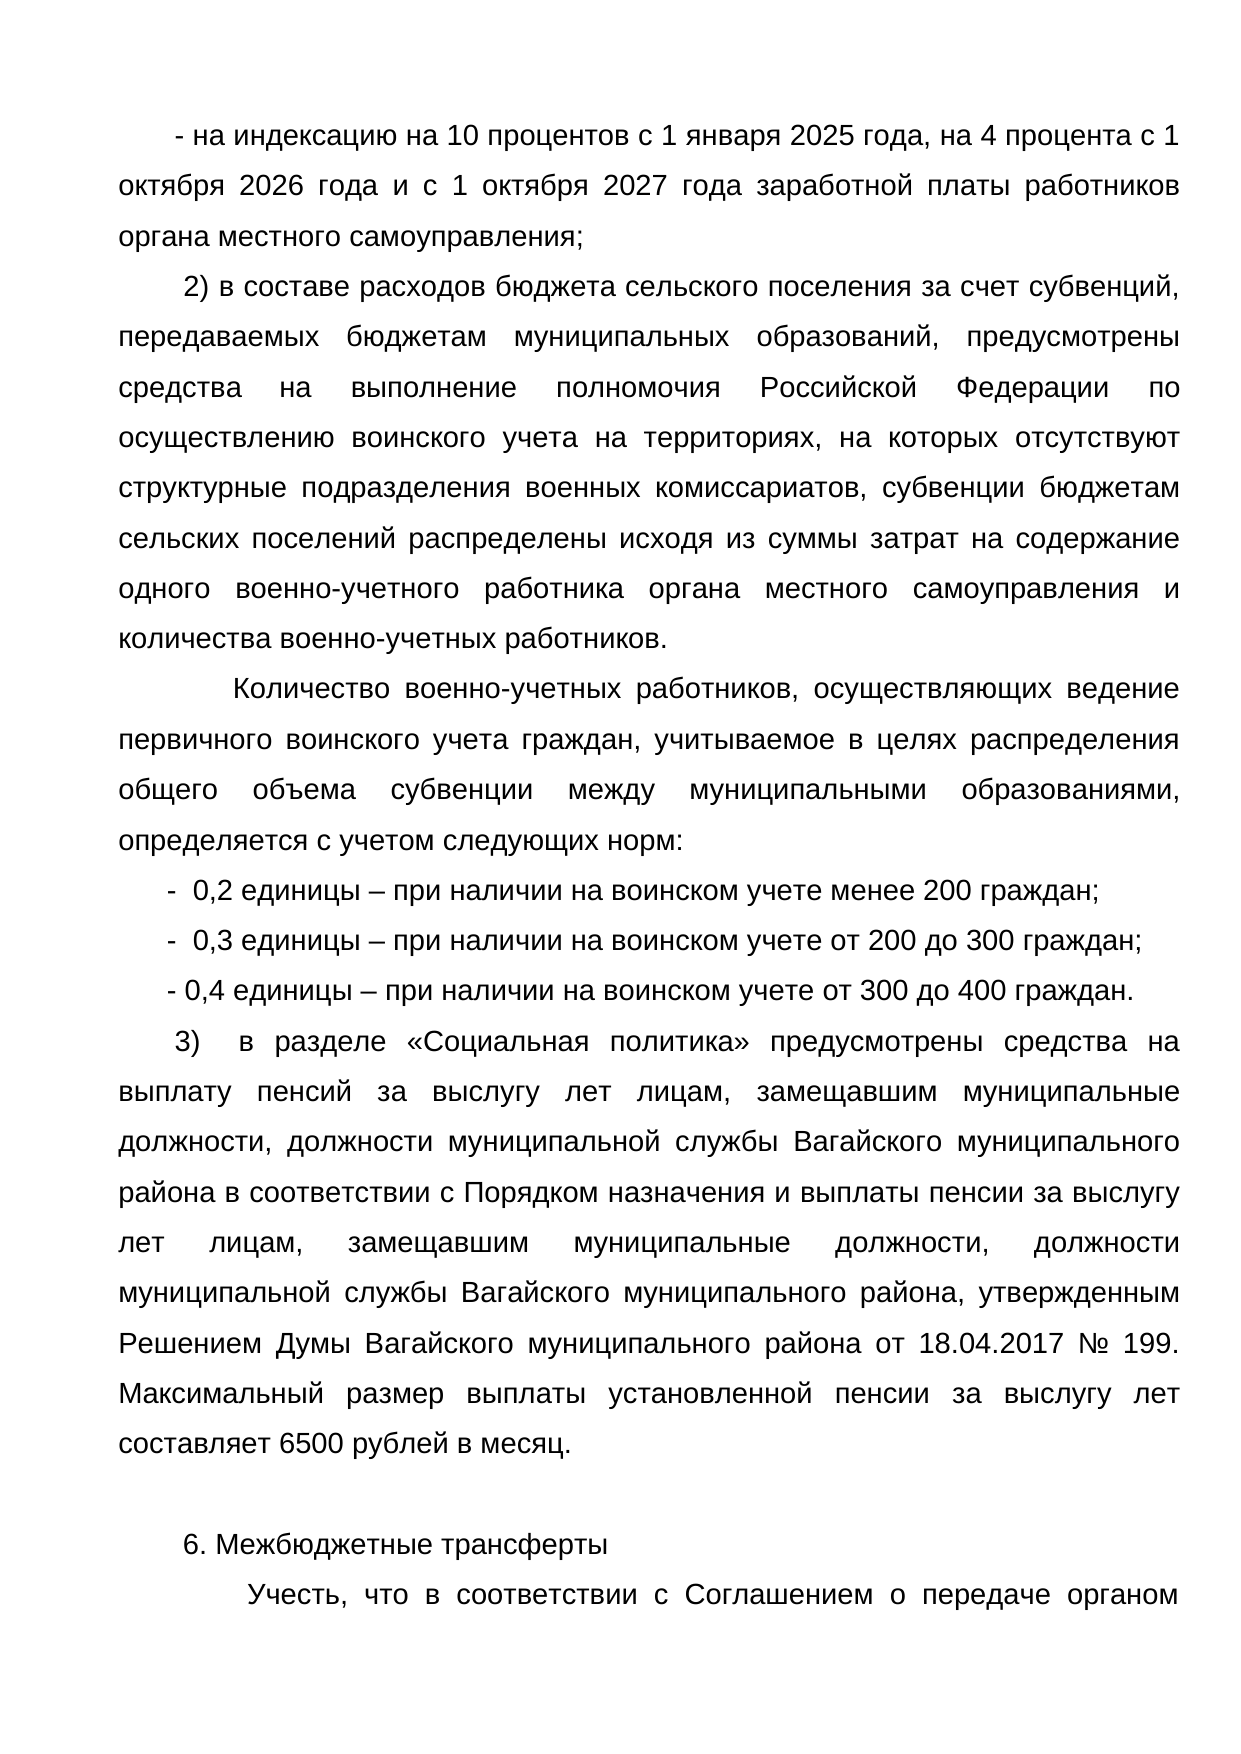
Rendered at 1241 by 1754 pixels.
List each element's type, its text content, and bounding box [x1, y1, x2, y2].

text 3) в разделе «Социальная политика» предусмотрены средства на выплату пенсий за выслугу лет лицам, замещавшим муниципальные должности, должности муниципальной службы Вагайского муниципального района в соответствии с Порядком назначения и выплаты пенсии за выслугу лет лицам, замещавшим муниципальные должности, должности муниципальной службы Вагайского муниципального района, утвержденным Решением Думы Вагайского муниципального района от 18.04.2017 № 199. Максимальный размер выплаты установленной пенсии за выслугу лет составляет 6500 рублей в месяц. [118, 1024, 1181, 1460]
text 2) в составе расходов бюджета сельского поселения за счет субвенций, передаваемых бюджетам муниципальных образований, предусмотрены средства на выполнение полномочия Российской Федерации по осуществлению воинского учета на территориях, на которых отсутствуют структурные подразделения военных комиссариатов, субвенции бюджетам сельских поселений распределены исходя из суммы затрат на содержание одного военно-учетного работника органа местного самоуправления и количества военно-учетных работников. [118, 269, 1181, 655]
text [118, 1577, 1181, 1611]
text - 0,2 единицы – при наличии на воинском учете менее 200 граждан; [118, 873, 1181, 906]
text - 0,4 единицы – при наличии на воинском учете от 300 до 400 граждан. [118, 973, 1181, 1007]
text 6. Межбюджетные трансферты [118, 1527, 1181, 1560]
text - на индексацию на 10 процентов с 1 января 2025 года, на 4 процента с 1 октября 2026 года и с 1 октября 2027 года заработной платы работников органа местного самоуправления; [118, 118, 1181, 252]
text - 0,3 единицы – при наличии на воинском учете от 200 до 300 граждан; [118, 923, 1181, 957]
text Количество военно-учетных работников, осуществляющих ведение первичного воинского учета граждан, учитываемое в целях распределения общего объема субвенции между муниципальными образованиями, определяется с учетом следующих норм: [118, 672, 1181, 856]
